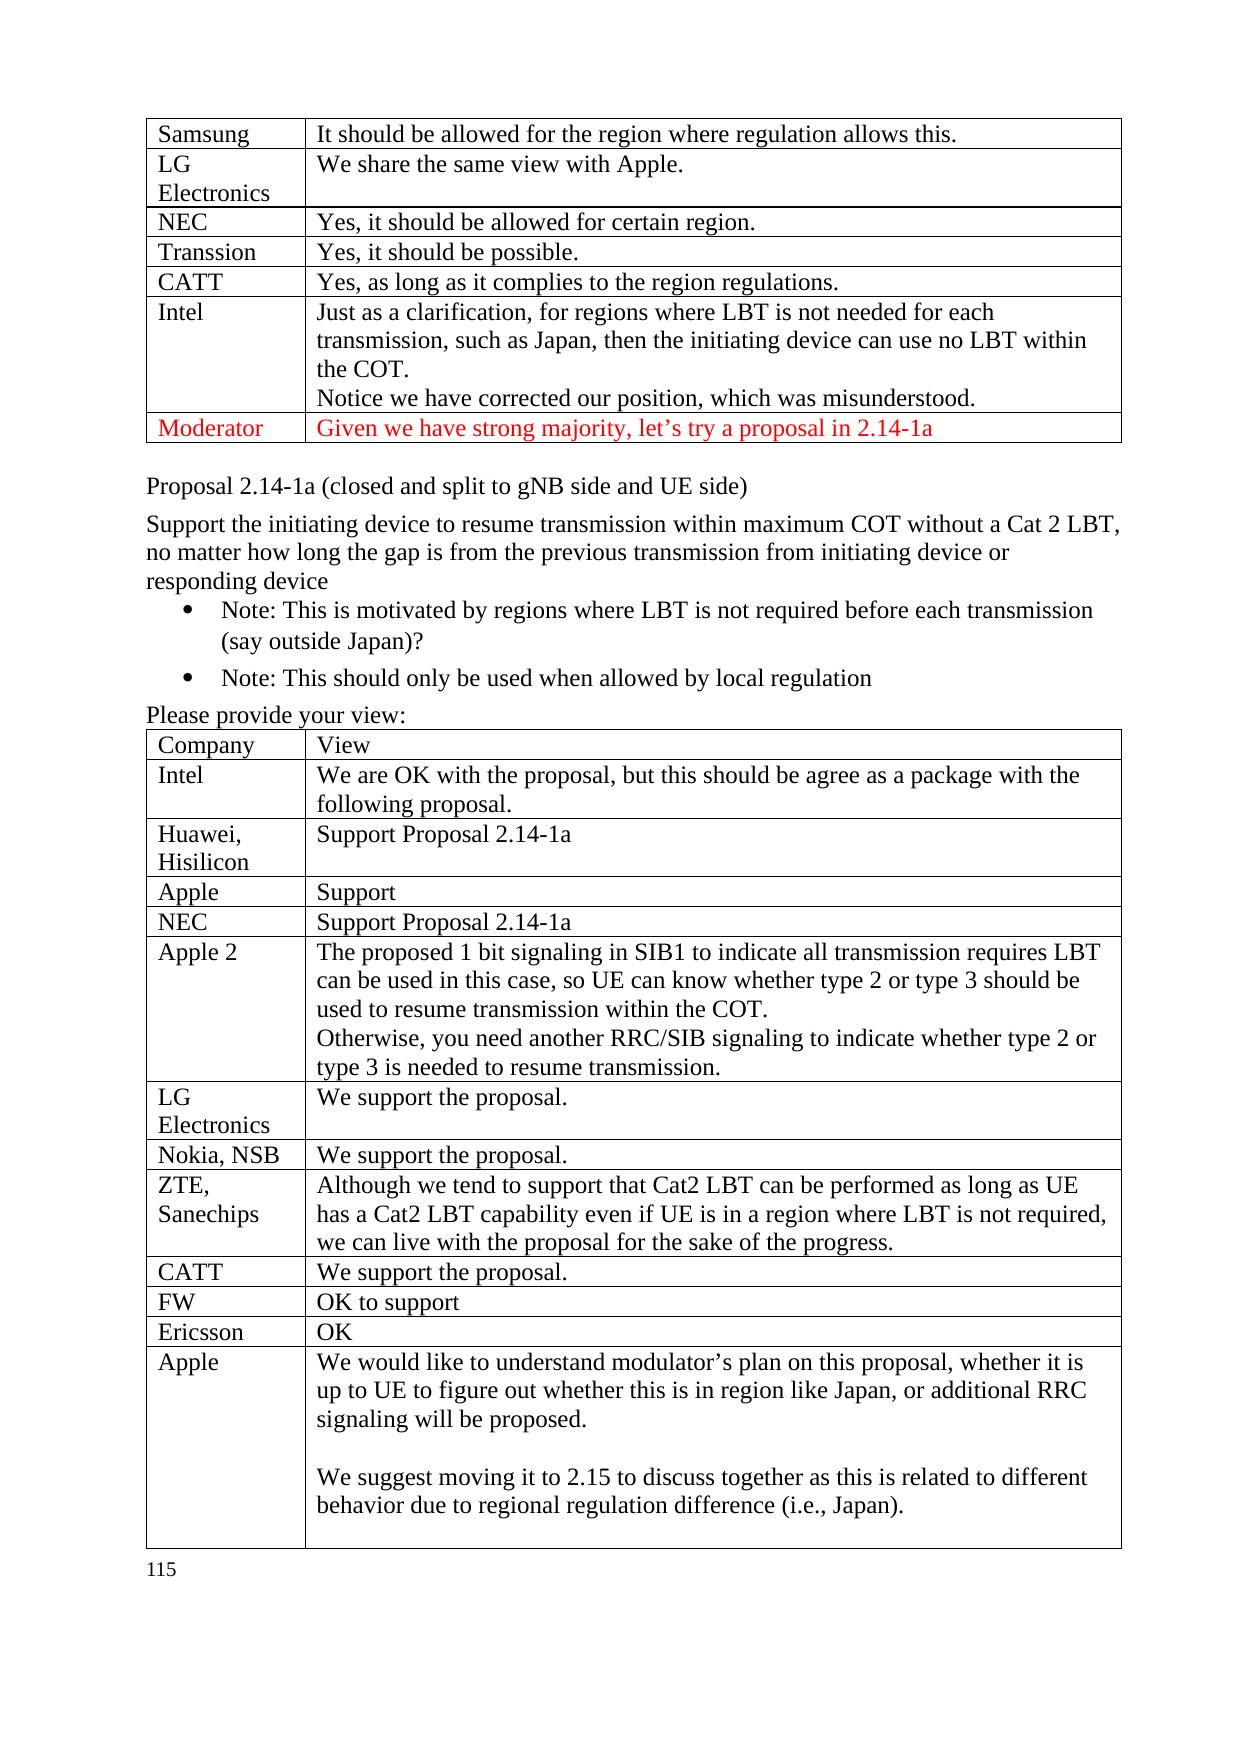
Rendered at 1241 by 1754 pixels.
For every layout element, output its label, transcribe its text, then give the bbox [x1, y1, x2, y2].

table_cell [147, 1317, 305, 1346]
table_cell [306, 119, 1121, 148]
text Support the initiating device to resume transmission within maximum COT without a Cat 2 LBT, no matter how long the gap is from the previous transmission from initiating device or responding device [146, 509, 1122, 595]
list Note: This should only be used when allowed by local regulation [183, 663, 1122, 692]
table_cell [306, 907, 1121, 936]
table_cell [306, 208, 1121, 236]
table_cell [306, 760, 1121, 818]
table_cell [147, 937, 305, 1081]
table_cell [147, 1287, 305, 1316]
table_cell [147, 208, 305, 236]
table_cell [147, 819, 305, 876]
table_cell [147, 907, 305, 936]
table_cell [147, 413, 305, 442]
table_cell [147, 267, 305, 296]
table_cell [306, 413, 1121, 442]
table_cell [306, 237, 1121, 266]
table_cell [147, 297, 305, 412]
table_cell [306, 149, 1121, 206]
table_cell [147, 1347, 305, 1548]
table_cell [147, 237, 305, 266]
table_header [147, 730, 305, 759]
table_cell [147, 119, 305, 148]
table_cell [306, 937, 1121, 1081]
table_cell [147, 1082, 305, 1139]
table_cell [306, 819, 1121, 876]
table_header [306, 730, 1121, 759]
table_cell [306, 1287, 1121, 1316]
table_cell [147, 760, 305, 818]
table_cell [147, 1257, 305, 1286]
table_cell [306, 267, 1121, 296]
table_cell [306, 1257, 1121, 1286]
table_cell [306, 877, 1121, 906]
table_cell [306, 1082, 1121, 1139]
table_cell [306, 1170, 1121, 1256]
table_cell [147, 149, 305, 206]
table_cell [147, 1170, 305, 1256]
text Please provide your view: [146, 701, 1122, 729]
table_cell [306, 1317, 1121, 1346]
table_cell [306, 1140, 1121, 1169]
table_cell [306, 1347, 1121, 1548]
text Proposal 2.14-1a (closed and split to gNB side and UE side) [146, 471, 1122, 500]
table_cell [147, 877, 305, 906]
list Note: This is motivated by regions where LBT is not required before each transmission (say outside Japan)? [183, 595, 1122, 655]
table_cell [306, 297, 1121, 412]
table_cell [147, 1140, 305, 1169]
